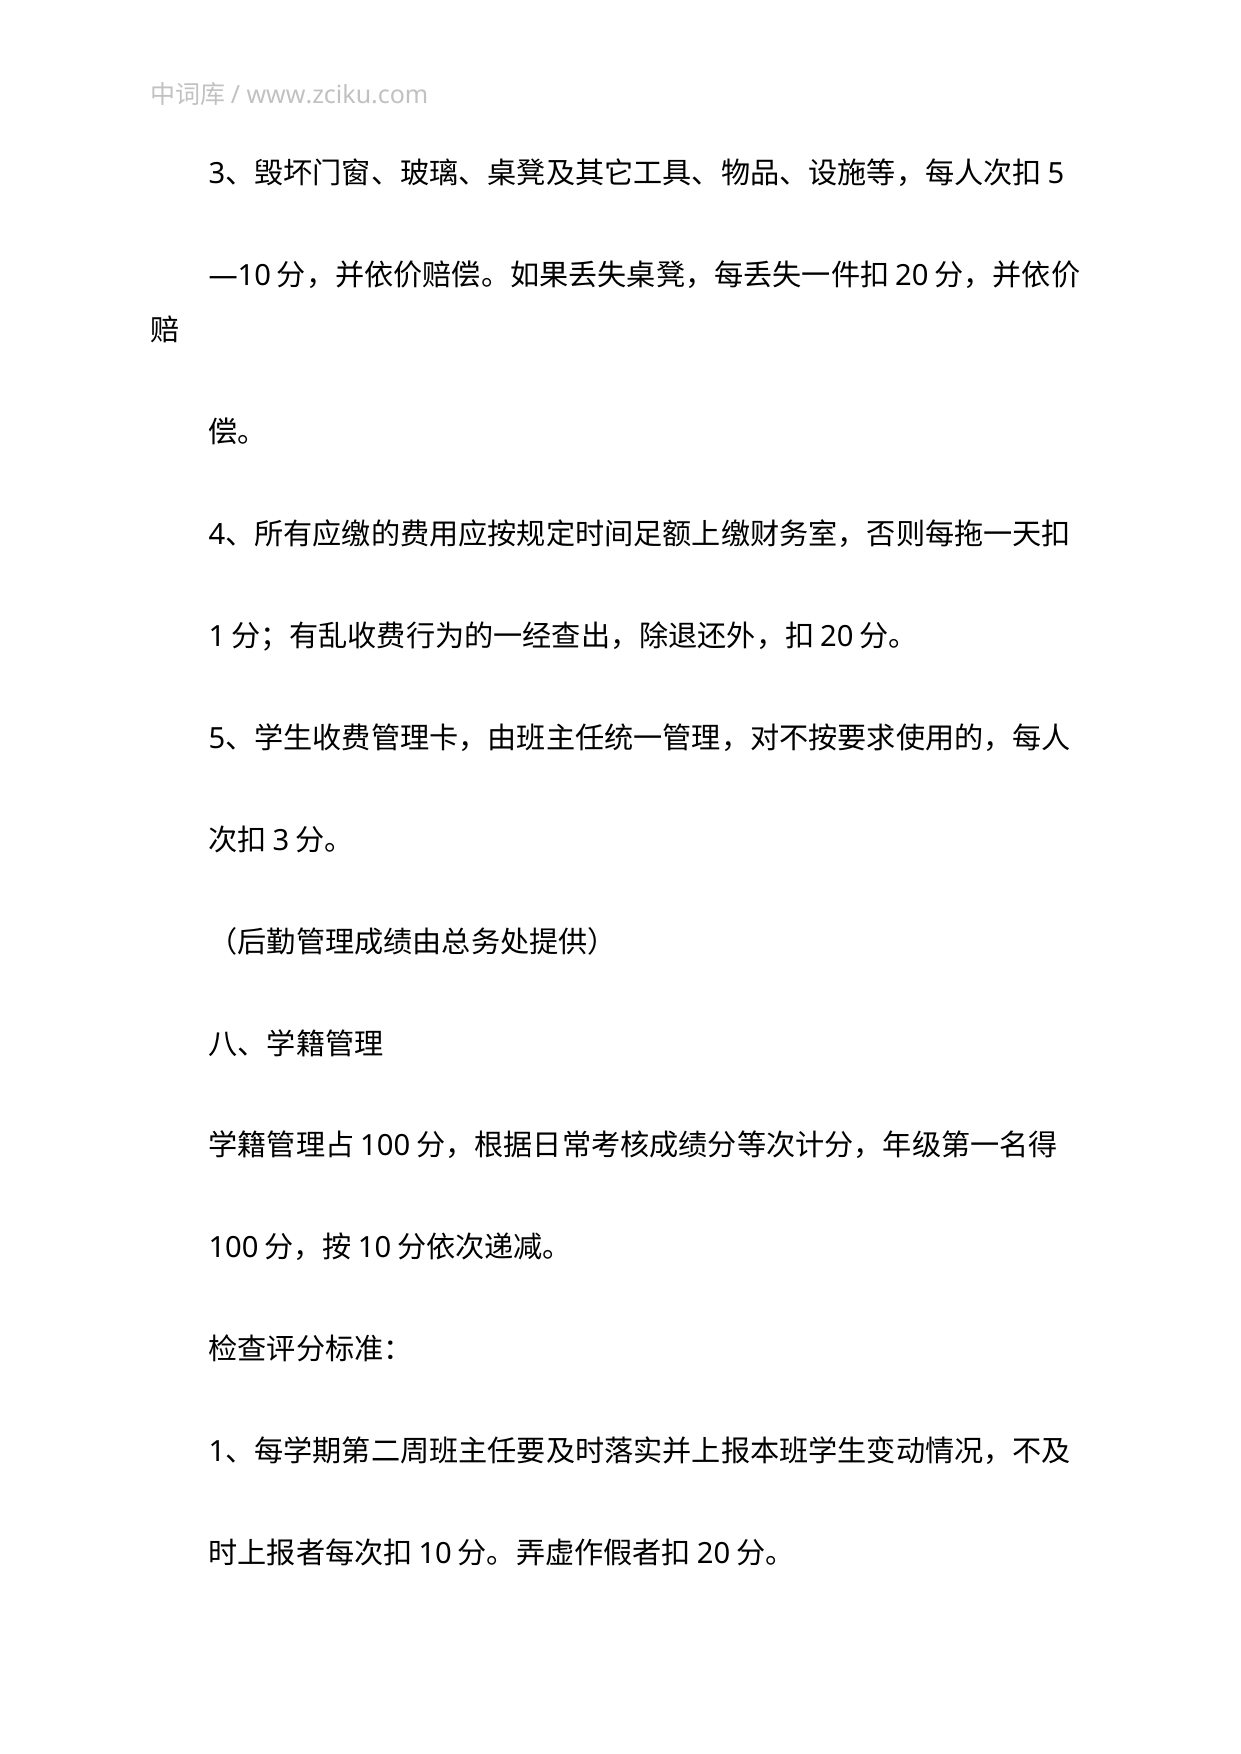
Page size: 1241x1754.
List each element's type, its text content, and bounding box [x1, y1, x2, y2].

text 时上报者每次扣10分。弄虚作假者扣20分。 [150, 1530, 1090, 1572]
text 检查评分标准： [150, 1326, 1090, 1368]
text 100分，按10分依次递减。 [150, 1224, 1090, 1266]
text 学籍管理占100分，根据日常考核成绩分等次计分，年级第一名得 [150, 1122, 1090, 1164]
text 偿。 [150, 409, 1090, 451]
text —10分，并依价赔偿。如果丢失桌凳，每丢失一件扣20分，并依价赔 [150, 252, 1090, 349]
text （后勤管理成绩由总务处提供） [150, 918, 1090, 961]
text 5、学生收费管理卡，由班主任统一管理，对不按要求使用的，每人 [150, 714, 1090, 757]
text 4、所有应缴的费用应按规定时间足额上缴财务室，否则每拖一天扣 [150, 511, 1090, 553]
text 八、学籍管理 [150, 1020, 1090, 1062]
text 3、毁坏门窗、玻璃、桌凳及其它工具、物品、设施等，每人次扣5 [150, 150, 1090, 192]
text 1分；有乱收费行为的一经查出，除退还外，扣20分。 [150, 612, 1090, 655]
text 1、每学期第二周班主任要及时落实并上报本班学生变动情况，不及 [150, 1428, 1090, 1470]
text 次扣3分。 [150, 816, 1090, 859]
